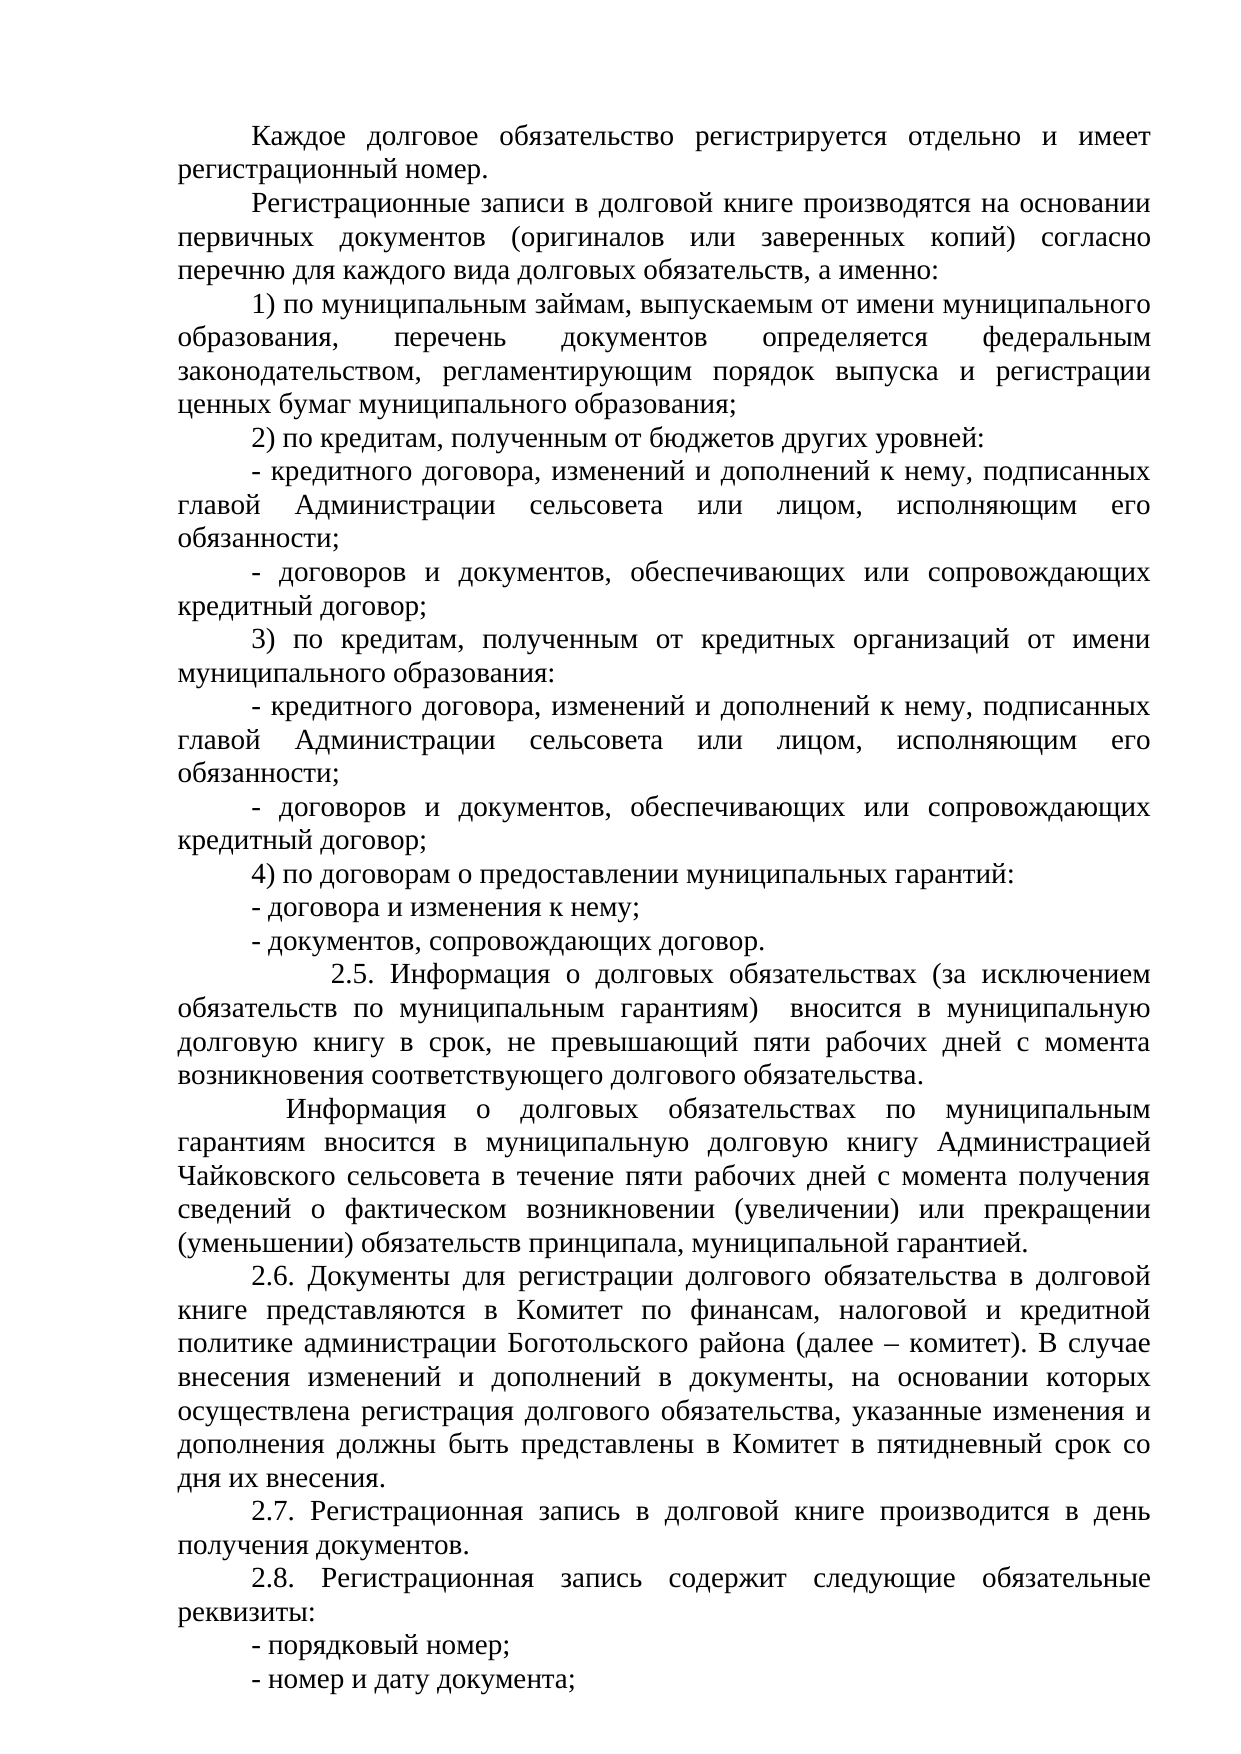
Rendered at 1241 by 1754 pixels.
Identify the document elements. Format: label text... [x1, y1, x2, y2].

text 2) по кредитам, полученным от бюджетов других уровней: [177, 420, 1152, 453]
text - кредитного договора, изменений и дополнений к нему, подписанных главой Администрации сельсовета или лицом, исполняющим его обязанности; [177, 688, 1152, 789]
text - документов, сопровождающих договор. [177, 923, 1152, 957]
text Каждое долговое обязательство регистрируется отдельно и имеет регистрационный номер. [177, 118, 1152, 185]
text - кредитного договора, изменений и дополнений к нему, подписанных главой Администрации сельсовета или лицом, исполняющим его обязанности; [177, 453, 1152, 554]
text 3) по кредитам, полученным от кредитных организаций от имени муниципального образования: [177, 621, 1152, 688]
text - номер и дату документа; [177, 1661, 1152, 1694]
text 4) по договорам о предоставлении муниципальных гарантий: [177, 856, 1152, 889]
text - договоров и документов, обеспечивающих или сопровождающих кредитный договор; [177, 554, 1152, 621]
text 2.6. Документы для регистрации долгового обязательства в долговой книге представляются в Комитет по финансам, налоговой и кредитной политике администрации Боготольского района (далее – комитет). В случае внесения изменений и дополнений в документы, на основании которых осуществлена регистрация долгового обязательства, указанные изменения и дополнения должны быть представлены в Комитет в пятидневный срок со дня их внесения. [177, 1258, 1152, 1493]
text - договоров и документов, обеспечивающих или сопровождающих кредитный договор; [177, 789, 1152, 856]
text - порядковый номер; [177, 1627, 1152, 1661]
text 2.7. Регистрационная запись в долговой книге производится в день получения документов. [177, 1493, 1152, 1560]
text 2.8. Регистрационная запись содержит следующие обязательные реквизиты: [177, 1560, 1152, 1627]
text 2.5. Информация о долговых обязательствах (за исключением обязательств по муниципальным гарантиям) вносится в муниципальную долговую книгу в срок, не превышающий пяти рабочих дней с момента возникновения соответствующего долгового обязательства. [177, 957, 1152, 1091]
text Информация о долговых обязательствах по муниципальным гарантиям вносится в муниципальную долговую книгу Администрацией Чайковского сельсовета в течение пяти рабочих дней с момента получения сведений о фактическом возникновении (увеличении) или прекращении (уменьшении) обязательств принципала, муниципальной гарантией. [177, 1091, 1152, 1258]
text - договора и изменения к нему; [177, 889, 1152, 923]
text 1) по муниципальным займам, выпускаемым от имени муниципального образования, перечень документов определяется федеральным законодательством, регламентирующим порядок выпуска и регистрации ценных бумаг муниципального образования; [177, 286, 1152, 420]
text Регистрационные записи в долговой книге производятся на основании первичных документов (оригиналов или заверенных копий) согласно перечню для каждого вида долговых обязательств, а именно: [177, 185, 1152, 286]
